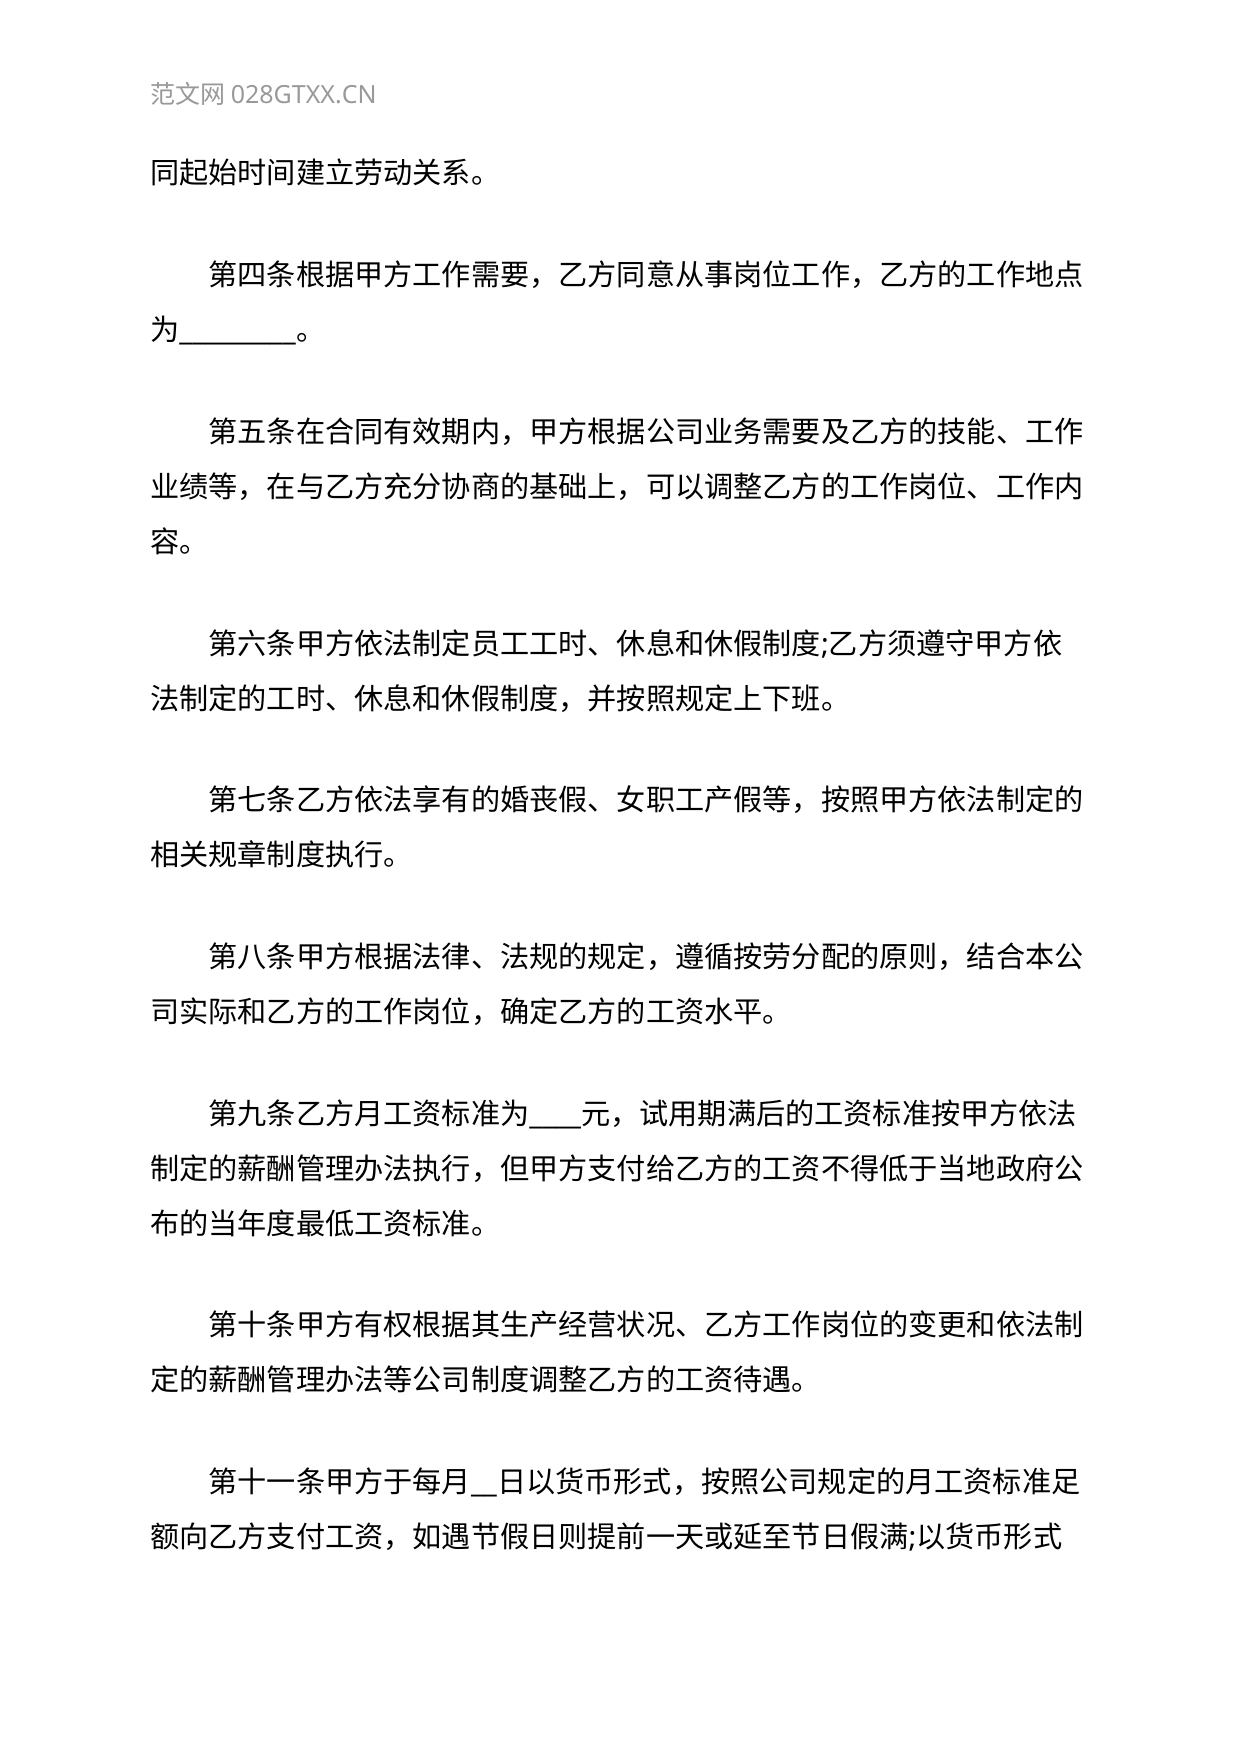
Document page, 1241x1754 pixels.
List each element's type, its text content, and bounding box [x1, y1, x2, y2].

text 第九条乙方月工资标准为____元，试用期满后的工资标准按甲方依法制定的薪酬管理办法执行，但甲方支付给乙方的工资不得低于当地政府公布的当年度最低工资标准。 [150, 1090, 1090, 1242]
text 第六条甲方依法制定员工工时、休息和休假制度;乙方须遵守甲方依法制定的工时、休息和休假制度，并按照规定上下班。 [150, 620, 1090, 717]
text 第八条甲方根据法律、法规的规定，遵循按劳分配的原则，结合本公司实际和乙方的工作岗位，确定乙方的工资水平。 [150, 934, 1090, 1031]
text 第七条乙方依法享有的婚丧假、女职工产假等，按照甲方依法制定的相关规章制度执行。 [150, 777, 1090, 874]
text 第十条甲方有权根据其生产经营状况、乙方工作岗位的变更和依法制定的薪酬管理办法等公司制度调整乙方的工资待遇。 [150, 1302, 1090, 1399]
text 第四条根据甲方工作需要，乙方同意从事岗位工作，乙方的工作地点为_________。 [150, 252, 1090, 349]
text 第五条在合同有效期内，甲方根据公司业务需要及乙方的技能、工作业绩等，在与乙方充分协商的基础上，可以调整乙方的工作岗位、工作内容。 [150, 409, 1090, 561]
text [150, 1459, 1090, 1556]
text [150, 150, 1090, 192]
